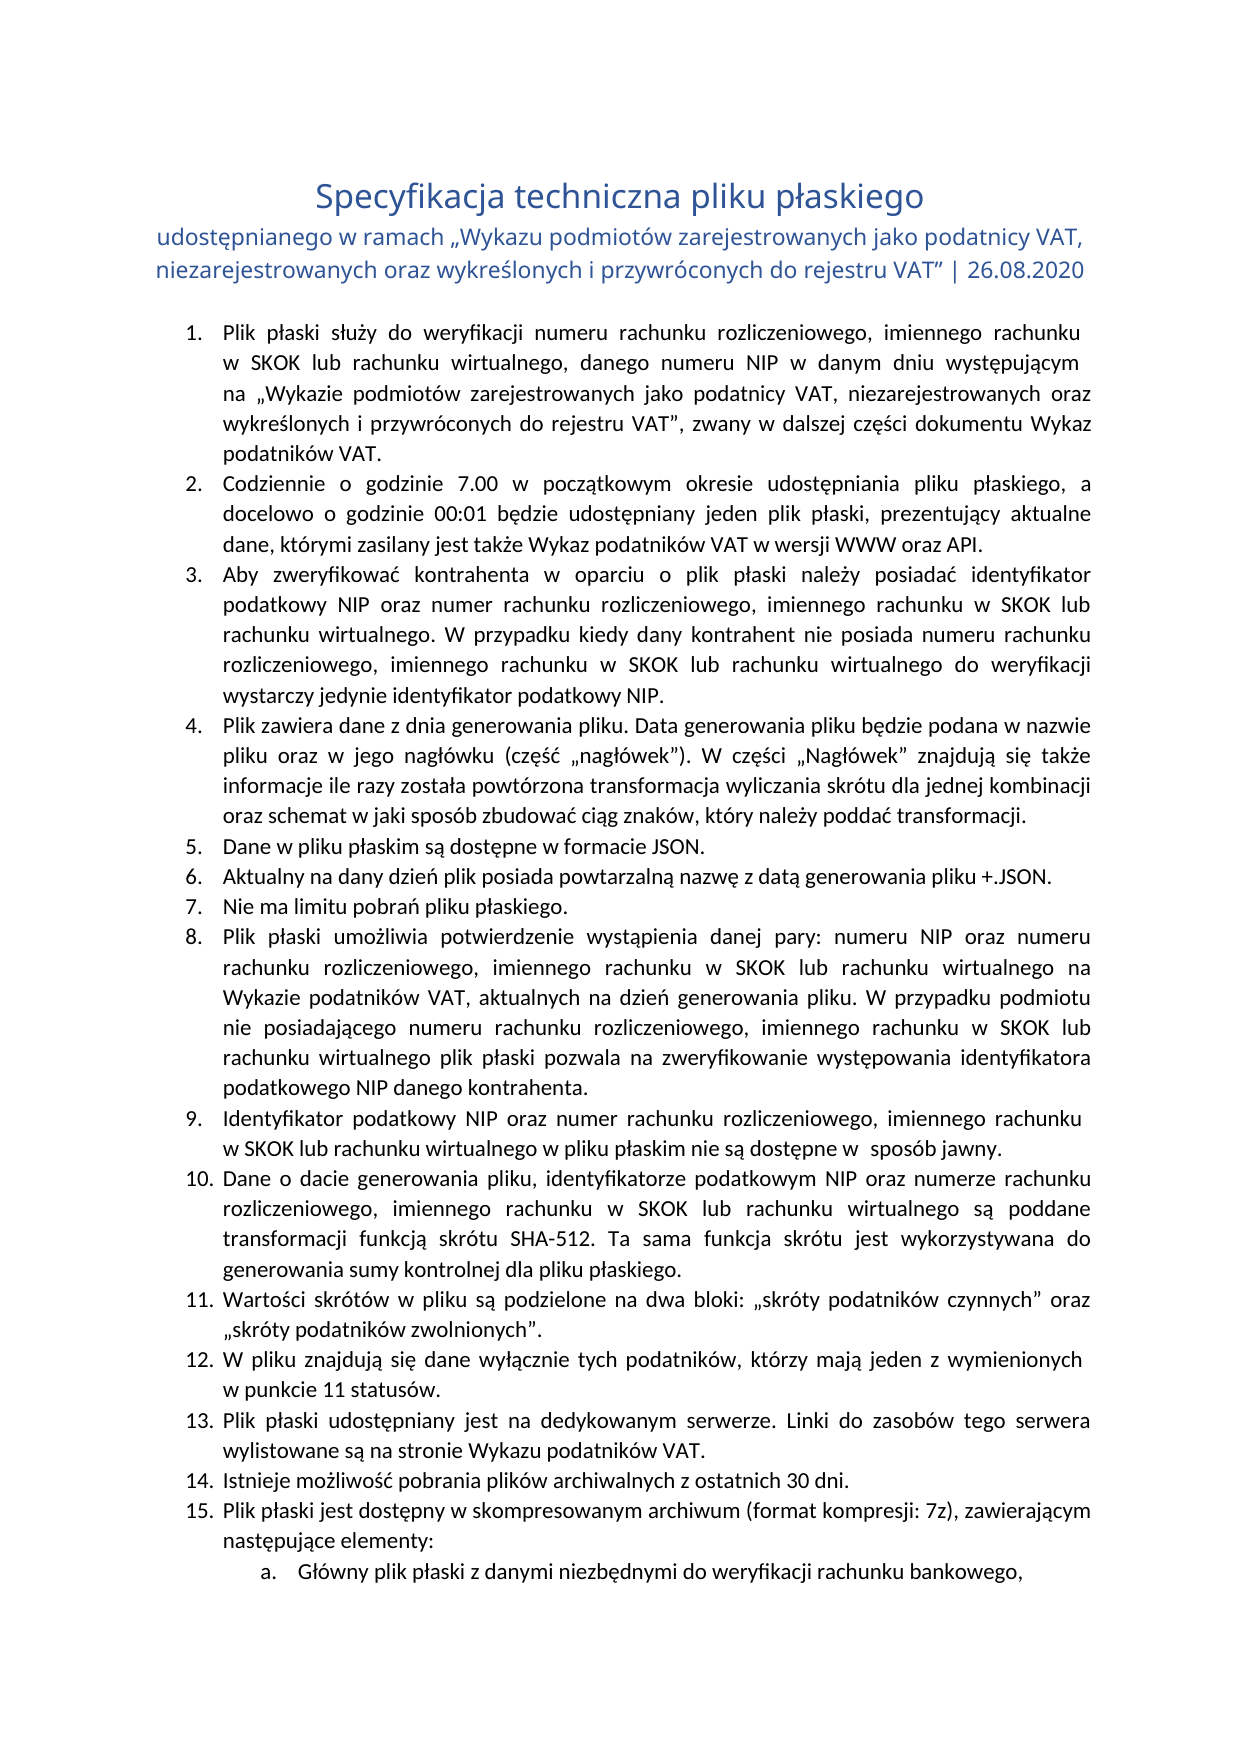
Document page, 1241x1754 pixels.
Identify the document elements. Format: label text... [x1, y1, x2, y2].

list Dane w pliku płaskim są dostępne w formacie JSON. [185, 832, 1093, 860]
list Codziennie o godzinie 7.00 w początkowym okresie udostępniania pliku płaskiego, a docelowo o godzinie 00:01 będzie udostępniany jeden plik płaski, prezentujący aktualne dane, którymi zasilany jest także Wykaz podatników VAT w wersji WWW oraz API. [185, 469, 1093, 558]
list Plik płaski udostępniany jest na dedykowanym serwerze. Linki do zasobów tego serwera wylistowane są na stronie Wykazu podatników VAT. [185, 1406, 1093, 1464]
list Plik płaski umożliwia potwierdzenie wystąpienia danej pary: numeru NIP oraz numeru rachunku rozliczeniowego, imiennego rachunku w SKOK lub rachunku wirtualnego na Wykazie podatników VAT, aktualnych na dzień generowania pliku. W przypadku podmiotu nie posiadającego numeru rachunku rozliczeniowego, imiennego rachunku w SKOK lub rachunku wirtualnego plik płaski pozwala na zweryfikowanie występowania identyfikatora podatkowego NIP danego kontrahenta. [185, 922, 1093, 1101]
list Dane o dacie generowania pliku, identyfikatorze podatkowym NIP oraz numerze rachunku rozliczeniowego, imiennego rachunku w SKOK lub rachunku wirtualnego są poddane transformacji funkcją skrótu SHA-512. Ta sama funkcja skrótu jest wykorzystywana do generowania sumy kontrolnej dla pliku płaskiego. [185, 1164, 1093, 1283]
list Główny plik płaski z danymi niezbędnymi do weryfikacji rachunku bankowego, [260, 1557, 1093, 1585]
list Identyfikator podatkowy NIP oraz numer rachunku rozliczeniowego, imiennego rachunku w SKOK lub rachunku wirtualnego w pliku płaskim nie są dostępne w sposób jawny. [185, 1104, 1093, 1162]
list Istnieje możliwość pobrania plików archiwalnych z ostatnich 30 dni. [185, 1466, 1093, 1494]
list Aktualny na dany dzień plik posiada powtarzalną nazwę z datą generowania pliku +.JSON. [185, 862, 1093, 890]
list Plik zawiera dane z dnia generowania pliku. Data generowania pliku będzie podana w nazwie pliku oraz w jego nagłówku (część „nagłówek”). W części „Nagłówek” znajdują się także informacje ile razy została powtórzona transformacja wyliczania skrótu dla jednej kombinacji oraz schemat w jaki sposób zbudować ciąg znaków, który należy poddać transformacji. [185, 711, 1093, 829]
subtitle Specyfikacja techniczna pliku płaskiego udostępnianego w ramach „Wykazu podmiotów zarejestrowanych jako podatnicy VAT, niezarejestrowanych oraz wykreślonych i przywróconych do rejestru VAT” | 26.08.2020 [148, 173, 1093, 286]
list Plik płaski służy do weryfikacji numeru rachunku rozliczeniowego, imiennego rachunku w SKOK lub rachunku wirtualnego, danego numeru NIP w danym dniu występującym na „Wykazie podmiotów zarejestrowanych jako podatnicy VAT, niezarejestrowanych oraz wykreślonych i przywróconych do rejestru VAT”, zwany w dalszej części dokumentu Wykaz podatników VAT. [185, 318, 1093, 467]
list Wartości skrótów w pliku są podzielone na dwa bloki: „skróty podatników czynnych” oraz „skróty podatników zwolnionych”. [185, 1285, 1093, 1343]
list W pliku znajdują się dane wyłącznie tych podatników, którzy mają jeden z wymienionych w punkcie 11 statusów. [185, 1345, 1093, 1403]
list Aby zweryfikować kontrahenta w oparciu o plik płaski należy posiadać identyfikator podatkowy NIP oraz numer rachunku rozliczeniowego, imiennego rachunku w SKOK lub rachunku wirtualnego. W przypadku kiedy dany kontrahent nie posiada numeru rachunku rozliczeniowego, imiennego rachunku w SKOK lub rachunku wirtualnego do weryfikacji wystarczy jedynie identyfikator podatkowy NIP. [185, 560, 1093, 709]
list Nie ma limitu pobrań pliku płaskiego. [185, 892, 1093, 920]
list Plik płaski jest dostępny w skompresowanym archiwum (format kompresji: 7z), zawierającym następujące elementy: [185, 1496, 1093, 1554]
